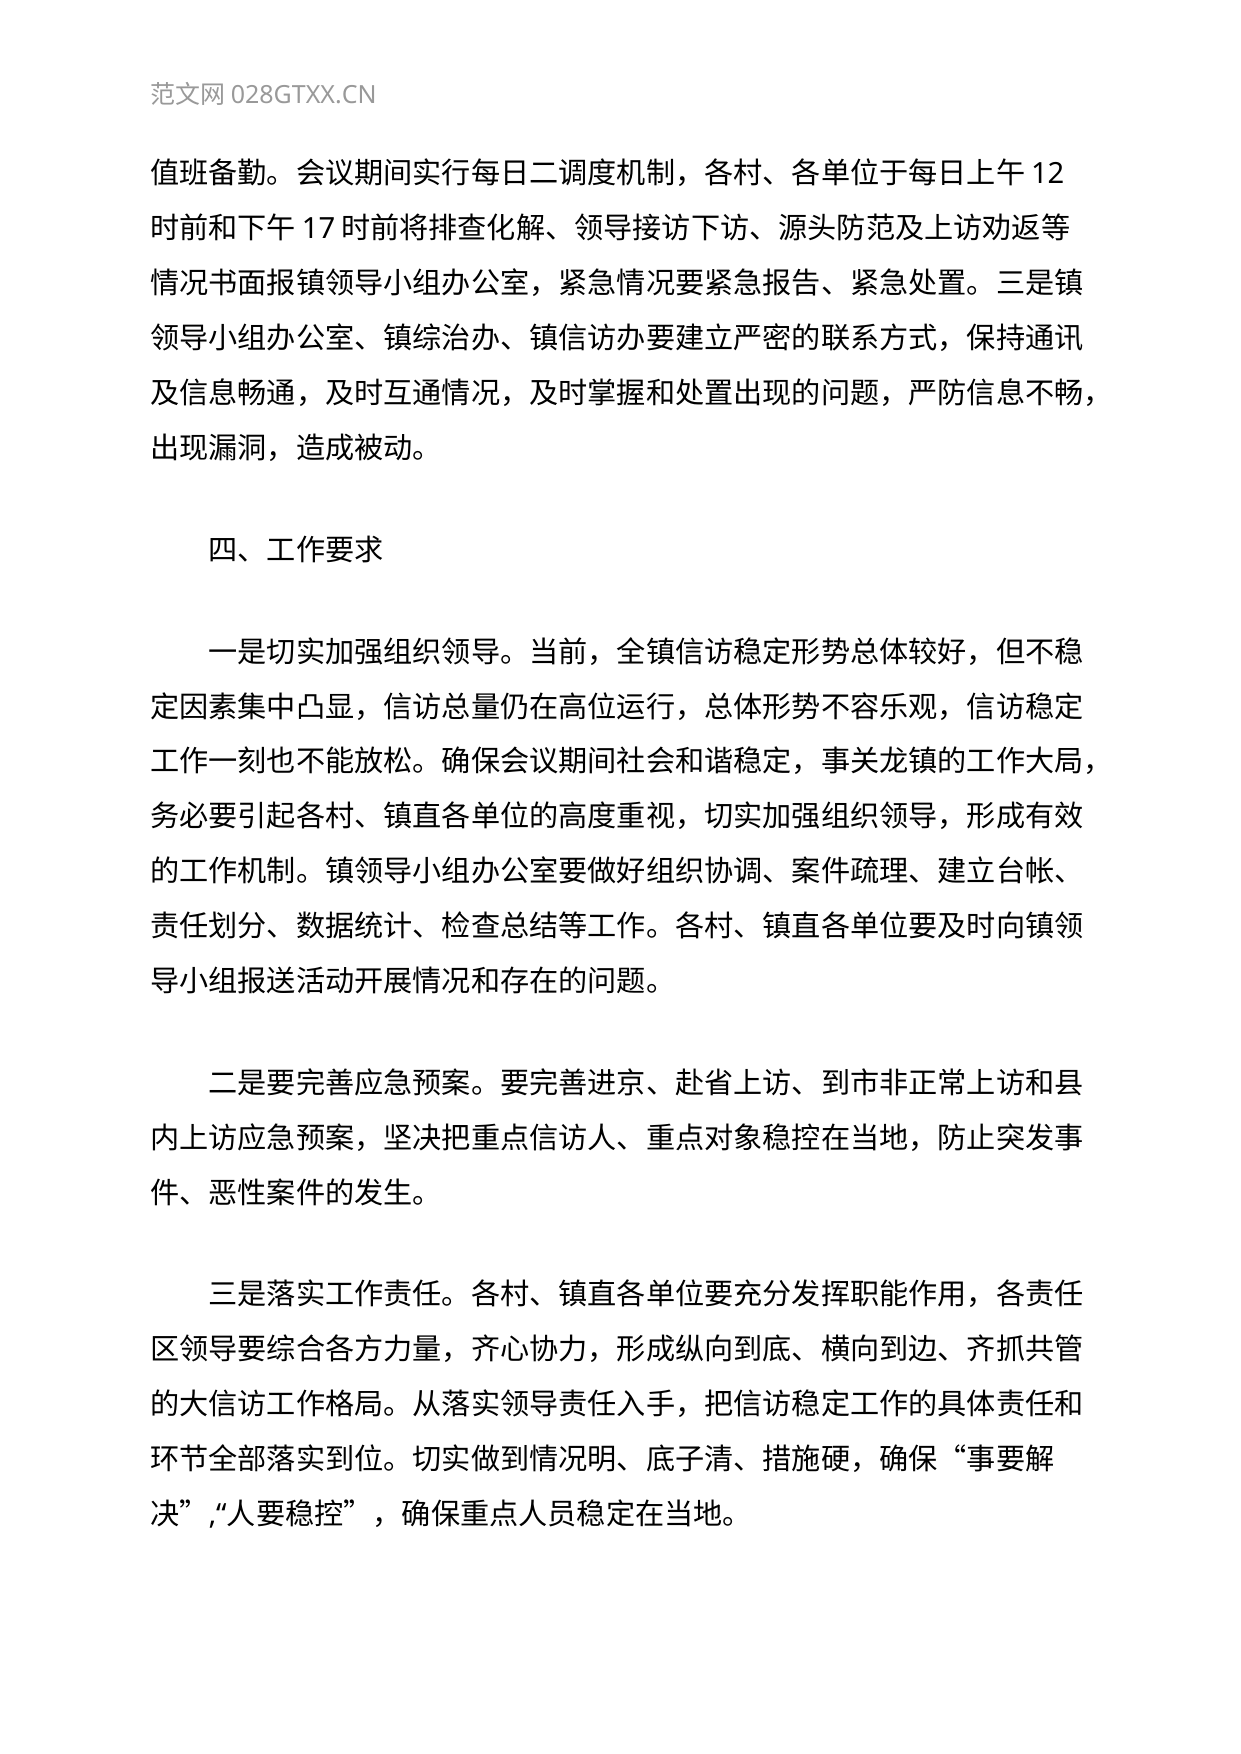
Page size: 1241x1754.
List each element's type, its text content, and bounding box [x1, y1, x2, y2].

text 一是切实加强组织领导。当前，全镇信访稳定形势总体较好，但不稳定因素集中凸显，信访总量仍在高位运行，总体形势不容乐观，信访稳定工作一刻也不能放松。确保会议期间社会和谐稳定，事关龙镇的工作大局，务必要引起各村、镇直各单位的高度重视，切实加强组织领导，形成有效的工作机制。镇领导小组办公室要做好组织协调、案件疏理、建立台帐、责任划分、数据统计、检查总结等工作。各村、镇直各单位要及时向镇领导小组报送活动开展情况和存在的问题。 [150, 628, 1090, 1000]
text 三是落实工作责任。各村、镇直各单位要充分发挥职能作用，各责任区领导要综合各方力量，齐心协力，形成纵向到底、横向到边、齐抓共管的大信访工作格局。从落实领导责任入手，把信访稳定工作的具体责任和环节全部落实到位。切实做到情况明、底子清、措施硬，确保“事要解决”,“人要稳控”，确保重点人员稳定在当地。 [150, 1271, 1090, 1533]
text 二是要完善应急预案。要完善进京、赴省上访、到市非正常上访和县内上访应急预案，坚决把重点信访人、重点对象稳控在当地，防止突发事件、恶性案件的发生。 [150, 1059, 1090, 1211]
text 四、工作要求 [150, 526, 1090, 569]
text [150, 150, 1090, 467]
